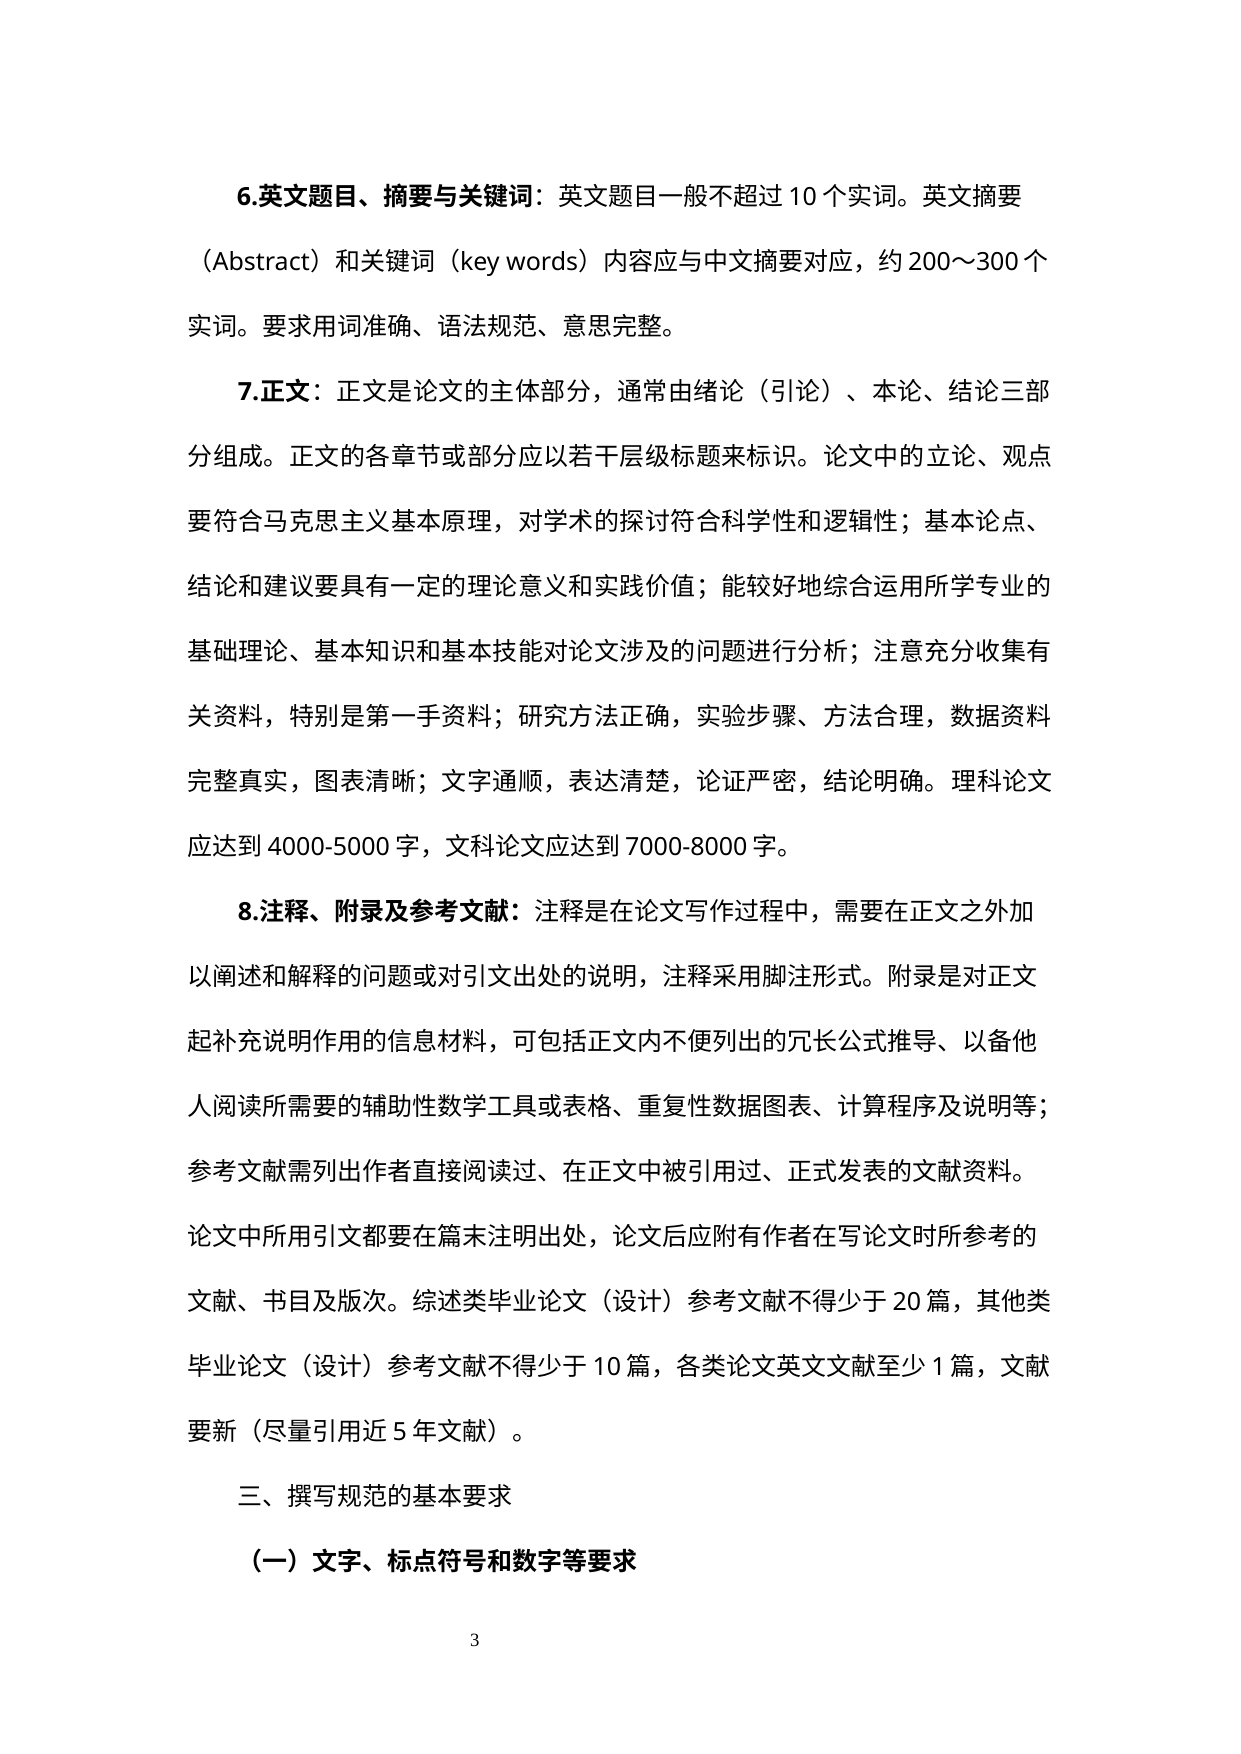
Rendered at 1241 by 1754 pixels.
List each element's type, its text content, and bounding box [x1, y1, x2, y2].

text 8.注释、附录及参考文献：注释是在论文写作过程中，需要在正文之外加以阐述和解释的问题或对引文出处的说明，注释采用脚注形式。附录是对正文起补充说明作用的信息材料，可包括正文内不便列出的冗长公式推导、以备他人阅读所需要的辅助性数学工具或表格、重复性数据图表、计算程序及说明等；参考文献需列出作者直接阅读过、在正文中被引用过、正式发表的文献资料。论文中所用引文都要在篇末注明出处，论文后应附有作者在写论文时所参考的文献、书目及版次。综述类毕业论文（设计）参考文献不得少于20篇，其他类毕业论文（设计）参考文献不得少于10篇，各类论文英文文献至少1篇，文献要新（尽量引用近5年文献）。 [187, 877, 1053, 1462]
text （一）文字、标点符号和数字等要求 [187, 1527, 1053, 1592]
text 三、撰写规范的基本要求 [187, 1462, 1053, 1527]
text 6.英文题目、摘要与关键词：英文题目一般不超过10个实词。英文摘要（Abstract）和关键词（key words）内容应与中文摘要对应，约200～300个实词。要求用词准确、语法规范、意思完整。 [187, 162, 1053, 357]
text 7.正文：正文是论文的主体部分，通常由绪论（引论）、本论、结论三部分组成。正文的各章节或部分应以若干层级标题来标识。论文中的立论、观点要符合马克思主义基本原理，对学术的探讨符合科学性和逻辑性；基本论点、结论和建议要具有一定的理论意义和实践价值；能较好地综合运用所学专业的基础理论、基本知识和基本技能对论文涉及的问题进行分析；注意充分收集有关资料，特别是第一手资料；研究方法正确，实验步骤、方法合理，数据资料完整真实，图表清晰；文字通顺，表达清楚，论证严密，结论明确。理科论文应达到4000-5000字，文科论文应达到7000-8000字。 [187, 357, 1053, 877]
